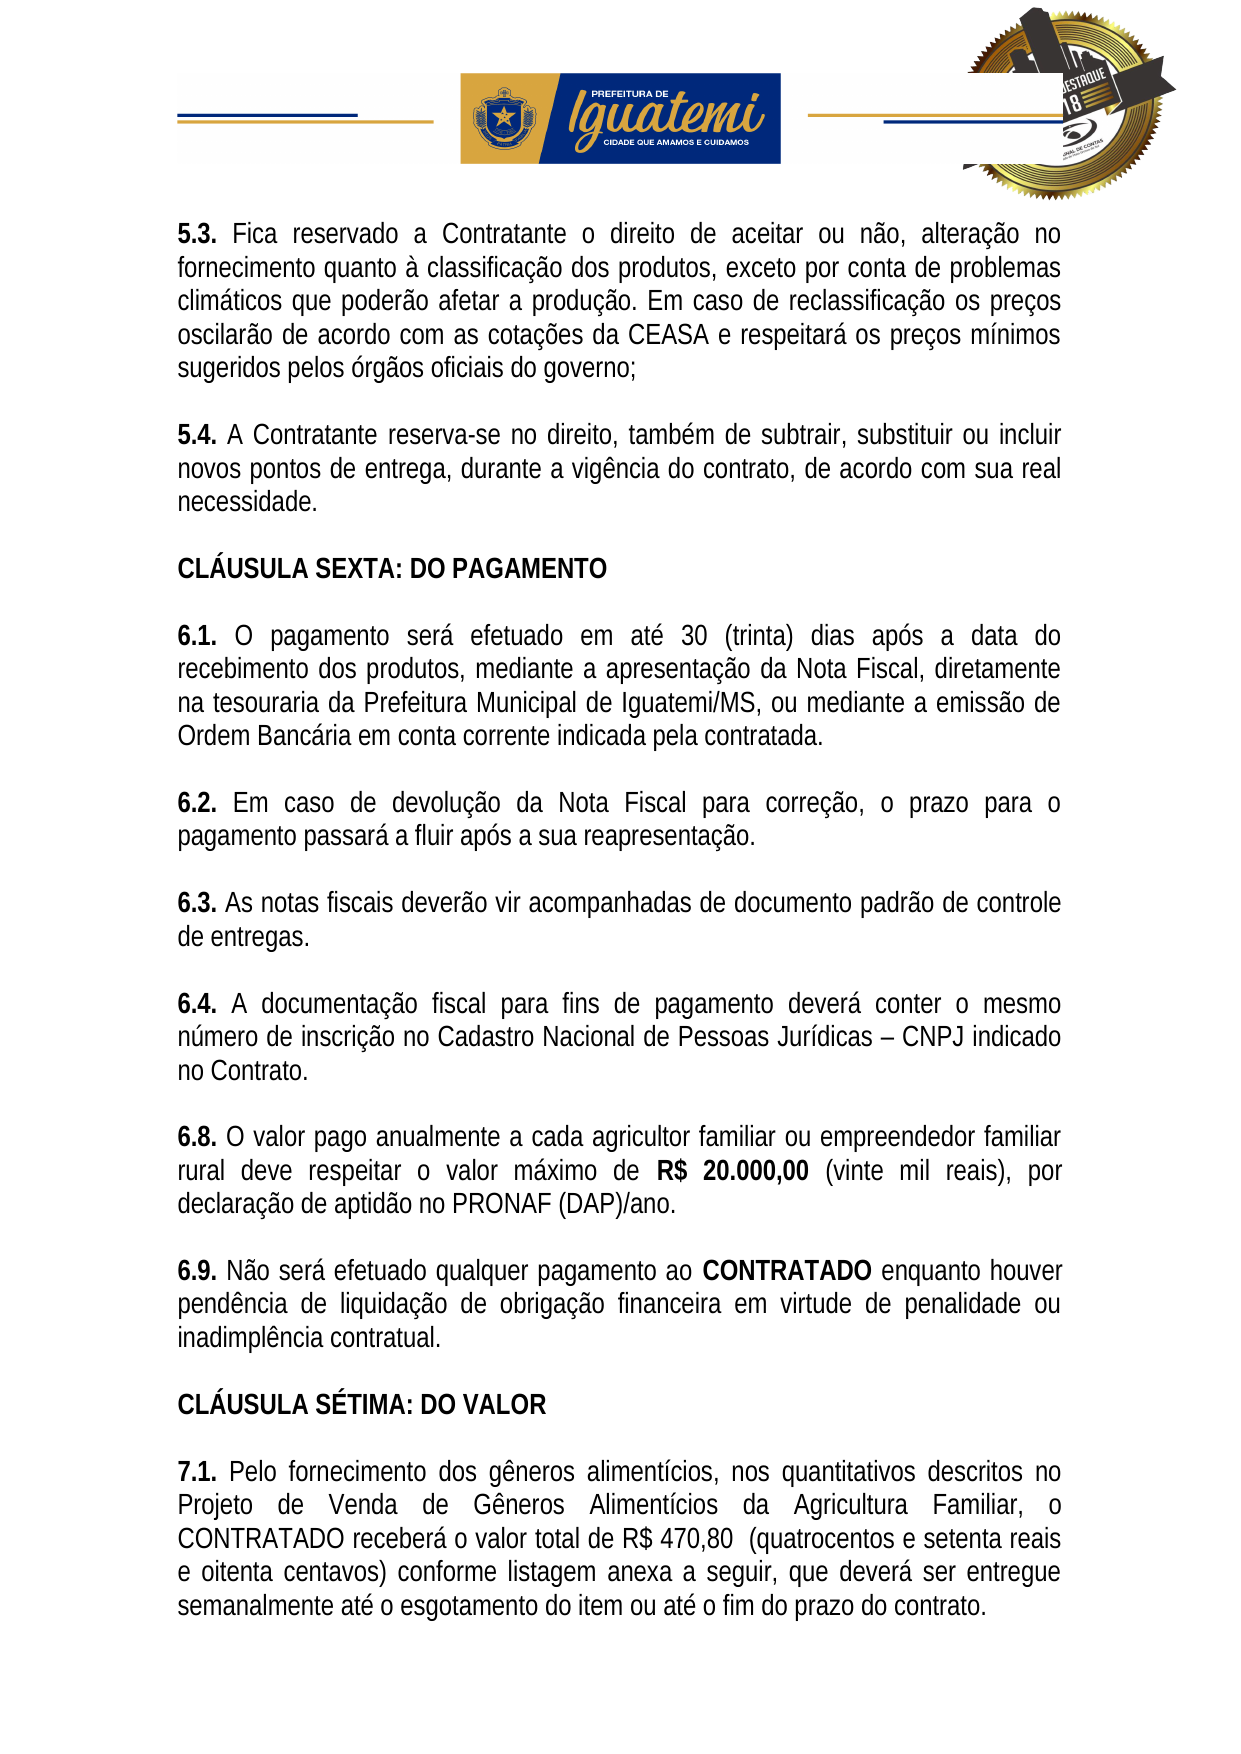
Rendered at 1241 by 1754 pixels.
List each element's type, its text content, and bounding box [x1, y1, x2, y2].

text 5.3. Fica reservado a Contratante o direito de aceitar ou não, alteração no fornecimento quanto à classificação dos produtos, exceto por conta de problemas climáticos que poderão afetar a produção. Em caso de reclassificação os preços oscilarão de acordo com as cotações da CEASA e respeitará os preços mínimos sugeridos pelos órgãos oficiais do governo; [177, 217, 1063, 384]
text 6.3. As notas fiscais deverão vir acompanhadas de documento padrão de controle de entregas. [177, 885, 1063, 952]
text 5.4. A Contratante reserva-se no direito, também de subtrair, substituir ou incluir novos pontos de entrega, durante a vigência do contrato, de acordo com sua real necessidade. [177, 417, 1063, 518]
text 6.2. Em caso de devolução da Nota Fiscal para correção, o prazo para o pagamento passará a fluir após a sua reapresentação. [177, 785, 1063, 852]
text 6.1. O pagamento será efetuado em até 30 (trinta) dias após a data do recebimento dos produtos, mediante a apresentação da Nota Fiscal, diretamente na tesouraria da Prefeitura Municipal de Iguatemi/MS, ou mediante a emissão de Ordem Bancária em conta corrente indicada pela contratada. [177, 618, 1063, 752]
picture [177, 0, 1199, 217]
text CLÁUSULA SÉTIMA: DO VALOR [177, 1387, 1063, 1420]
text CLÁUSULA SEXTA: DO PAGAMENTO [177, 551, 1063, 584]
text 6.9. Não será efetuado qualquer pagamento ao CONTRATADO enquanto houver pendência de liquidação de obrigação financeira em virtude de penalidade ou inadimplência contratual. [177, 1253, 1063, 1353]
text 7.1. Pelo fornecimento dos gêneros alimentícios, nos quantitativos descritos no Projeto de Venda de Gêneros Alimentícios da Agricultura Familiar, o CONTRATADO receberá o valor total de R$ 470,80 (quatrocentos e setenta reais e oitenta centavos) conforme listagem anexa a seguir, que deverá ser entregue semanalmente até o esgotamento do item ou até o fim do prazo do contrato. [177, 1454, 1063, 1621]
text 6.8. O valor pago anualmente a cada agricultor familiar ou empreendedor familiar rural deve respeitar o valor máximo de R$ 20.000,00 (vinte mil reais), por declaração de aptidão no PRONAF (DAP)/ano. [177, 1119, 1063, 1220]
text 6.4. A documentação fiscal para fins de pagamento deverá conter o mesmo número de inscrição no Cadastro Nacional de Pessoas Jurídicas – CNPJ indicado no Contrato. [177, 986, 1063, 1086]
